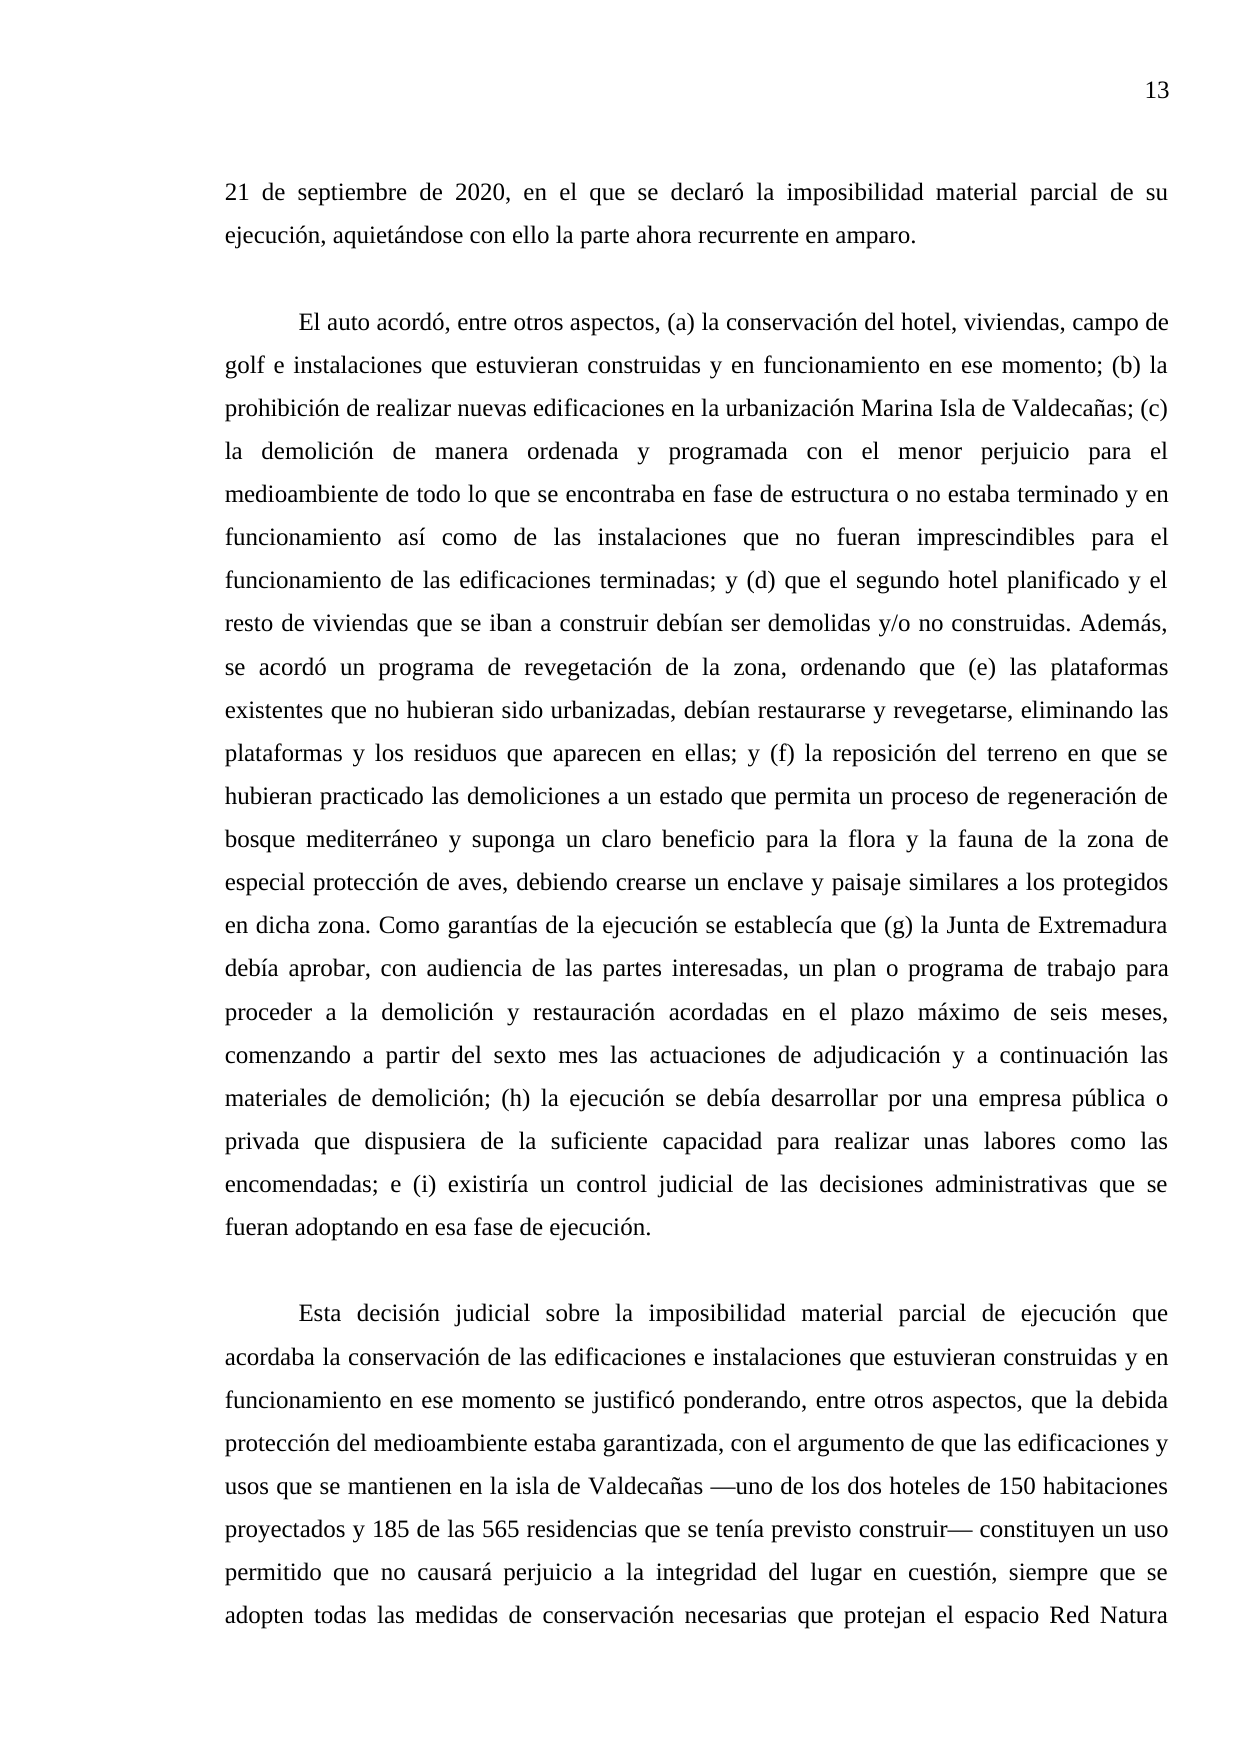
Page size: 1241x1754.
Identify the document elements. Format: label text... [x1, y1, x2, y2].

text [224, 1298, 1169, 1629]
text El auto acordó, entre otros aspectos, (a) la conservación del hotel, viviendas, campo de golf e instalaciones que estuvieran construidas y en funcionamiento en ese momento; (b) la prohibición de realizar nuevas edificaciones en la urbanización Marina Isla de Valdecañas; (c) la demolición de manera ordenada y programada con el menor perjuicio para el medioambiente de todo lo que se encontraba en fase de estructura o no estaba terminado y en funcionamiento así como de las instalaciones que no fueran imprescindibles para el funcionamiento de las edificaciones terminadas; y (d) que el segundo hotel planificado y el resto de viviendas que se iban a construir debían ser demolidas y/o no construidas. Además, se acordó un programa de revegetación de la zona, ordenando que (e) las plataformas existentes que no hubieran sido urbanizadas, debían restaurarse y revegetarse, eliminando las plataformas y los residuos que aparecen en ellas; y (f) la reposición del terreno en que se hubieran practicado las demoliciones a un estado que permita un proceso de regeneración de bosque mediterráneo y suponga un claro beneficio para la flora y la fauna de la zona de especial protección de aves, debiendo crearse un enclave y paisaje similares a los protegidos en dicha zona. Como garantías de la ejecución se establecía que (g) la Junta de Extremadura debía aprobar, con audiencia de las partes interesadas, un plan o programa de trabajo para proceder a la demolición y restauración acordadas en el plazo máximo de seis meses, comenzando a partir del sexto mes las actuaciones de adjudicación y a continuación las materiales de demolición; (h) la ejecución se debía desarrollar por una empresa pública o privada que dispusiera de la suficiente capacidad para realizar unas labores como las encomendadas; e (i) existiría un control judicial de las decisiones administrativas que se fueran adoptando en esa fase de ejecución. [224, 307, 1169, 1241]
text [224, 177, 1169, 249]
